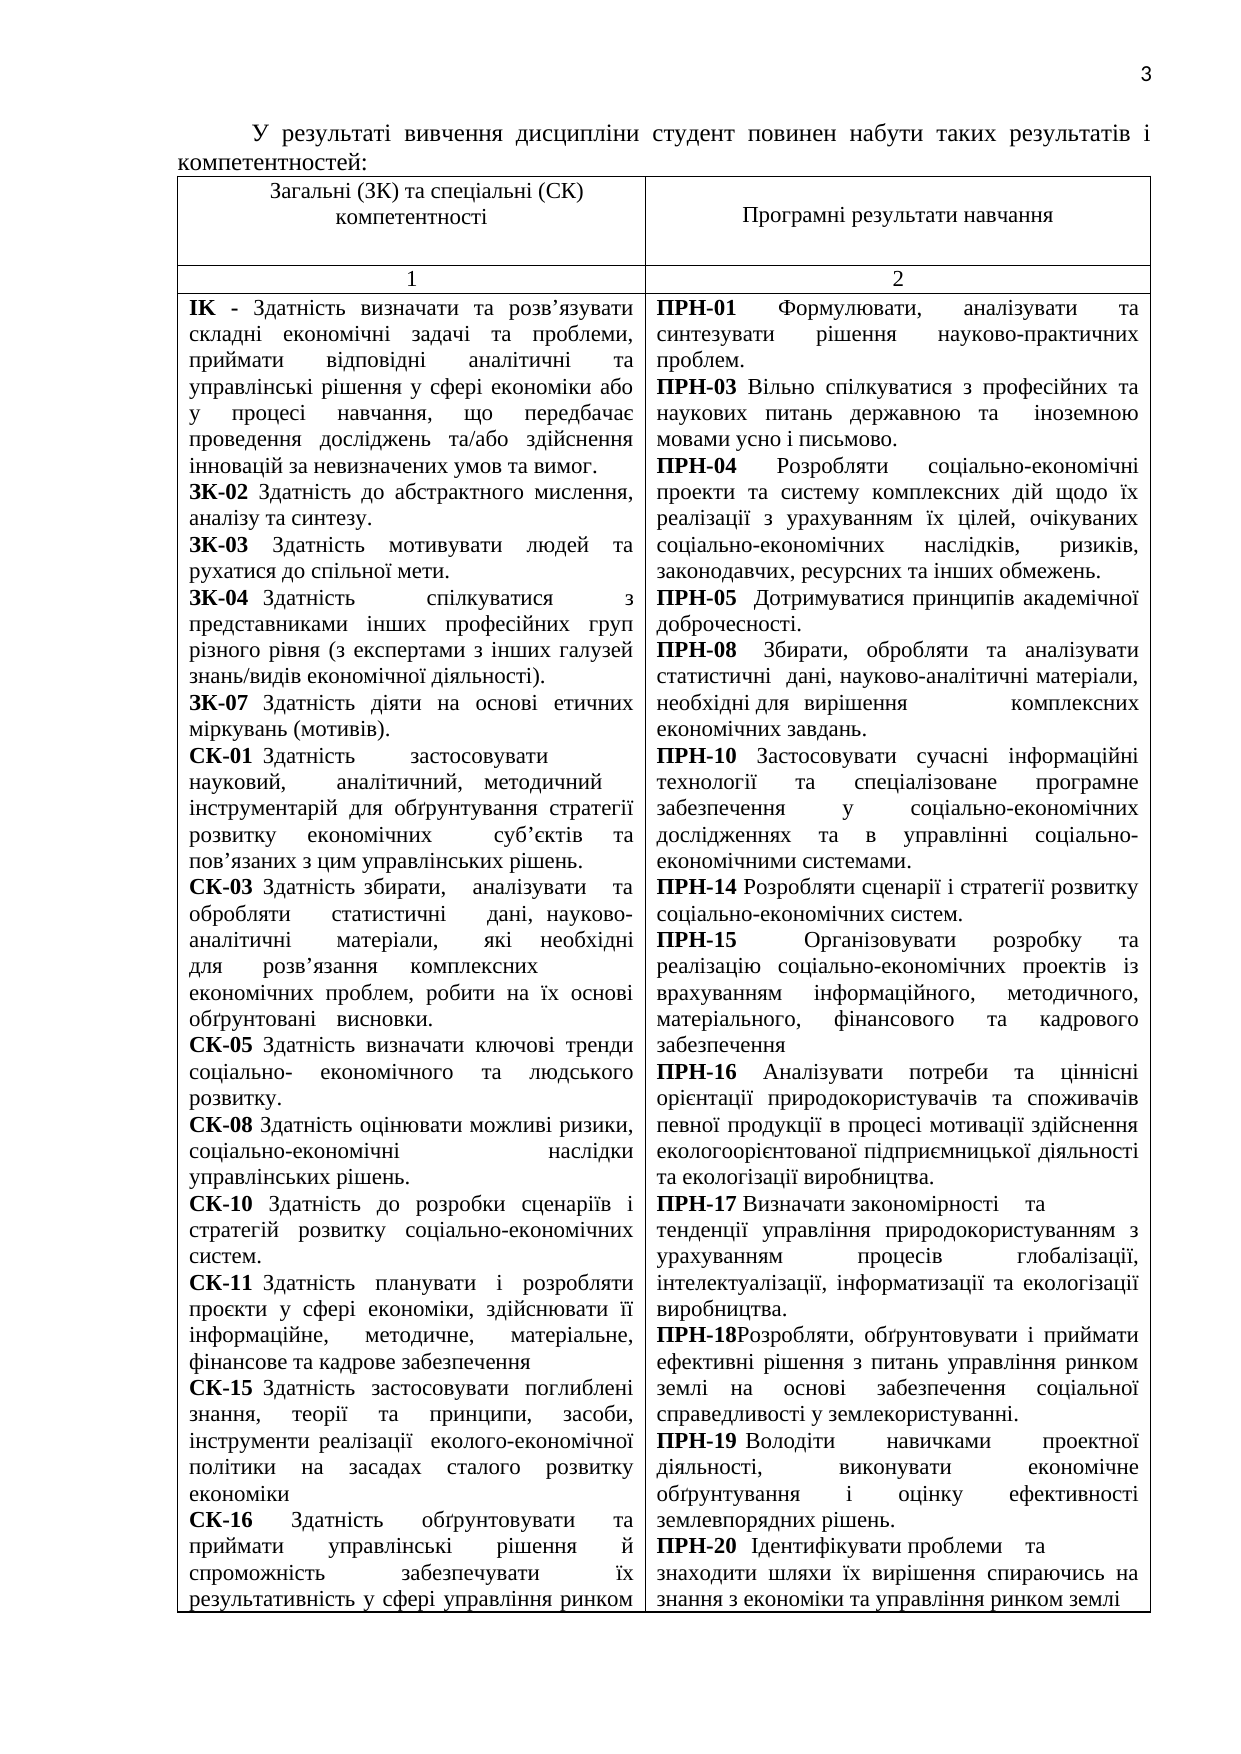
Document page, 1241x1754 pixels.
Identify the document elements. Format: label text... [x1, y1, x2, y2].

table_cell 1 [178, 266, 645, 293]
table_cell 2 [646, 266, 1150, 293]
text У результаті вивчення дисципліни студент повинен набути таких результатів і компетентностей: [177, 118, 1152, 176]
table_header Загальні (ЗК) та спеціальні (СК) компетентності [178, 177, 645, 264]
table_header Програмні результати навчання [646, 177, 1150, 264]
